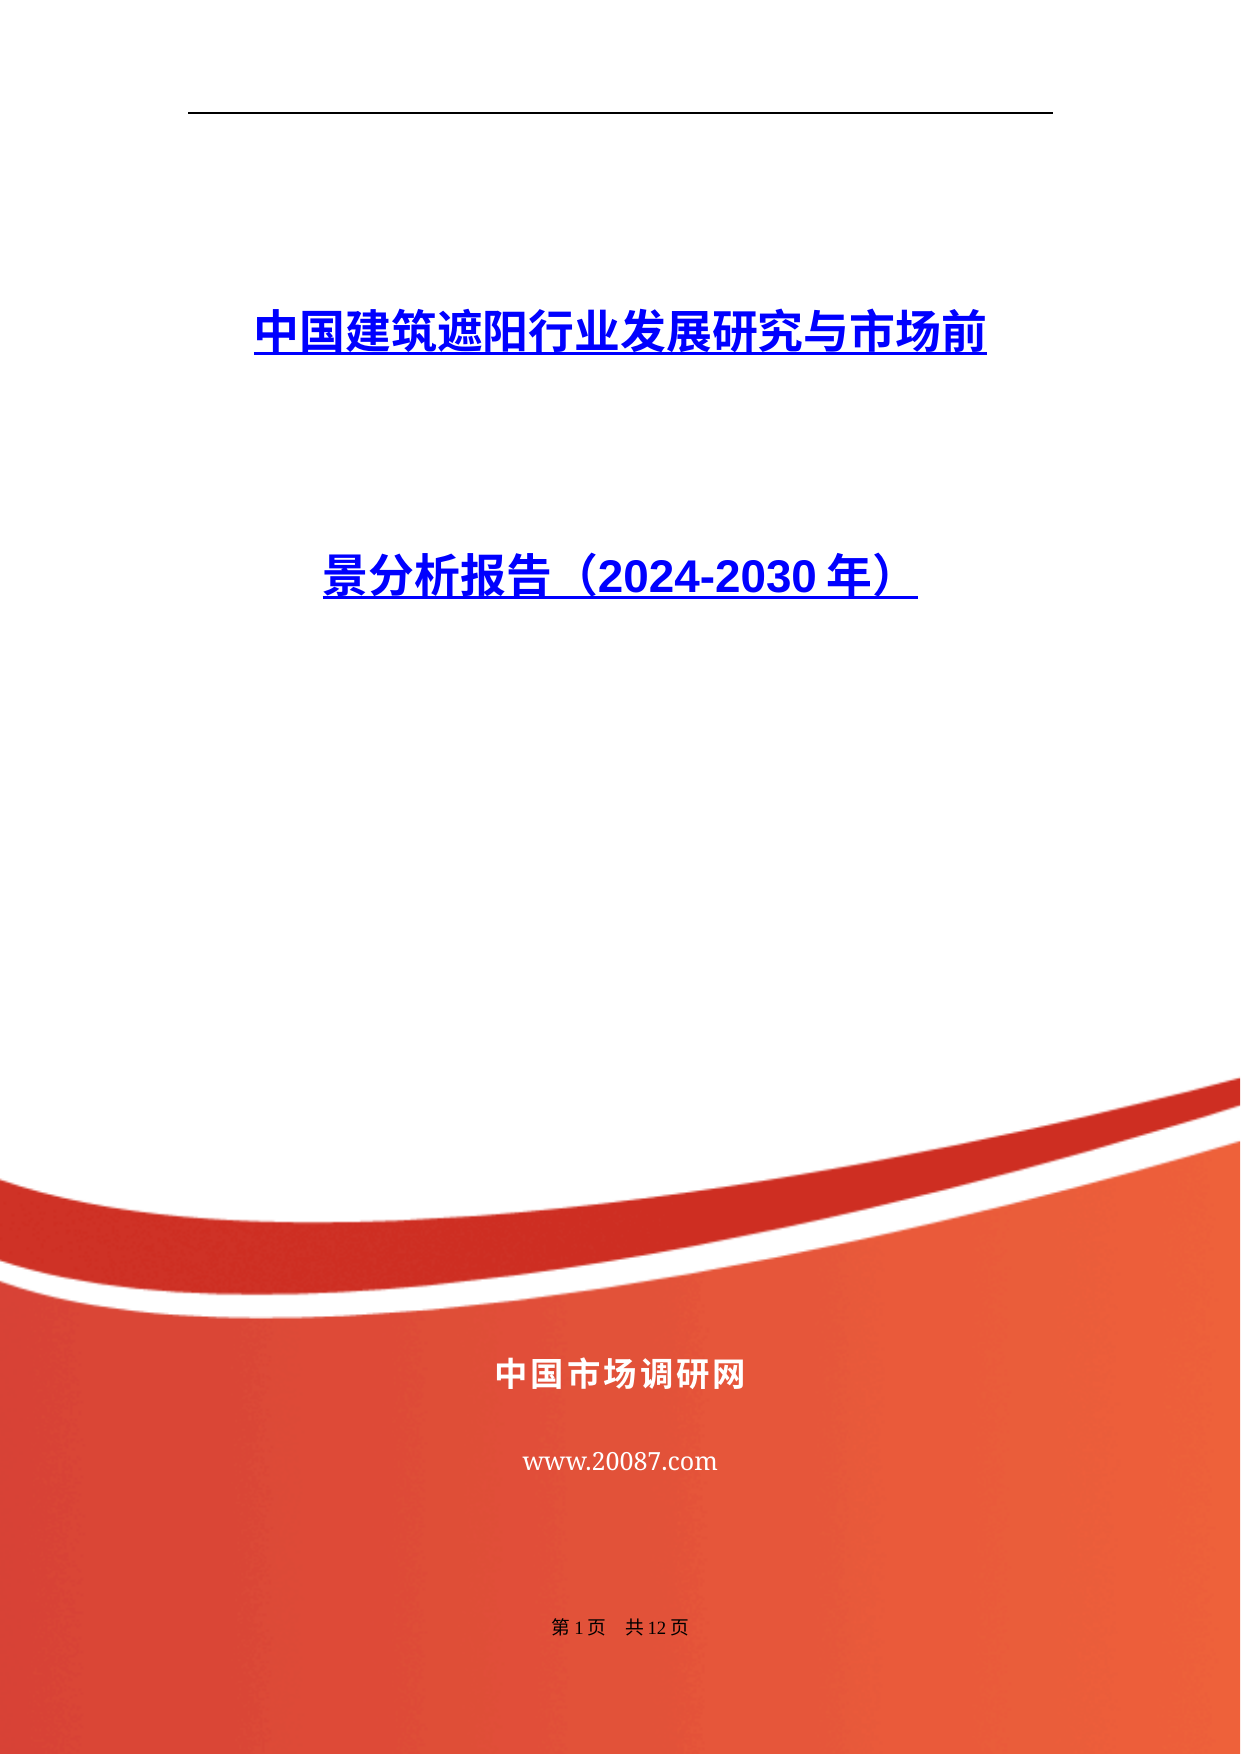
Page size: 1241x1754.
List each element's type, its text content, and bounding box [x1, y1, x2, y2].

table_header 中国建筑遮阳行业发展研究与市场前景分析报告（2024-2030年） [188, 207, 1053, 773]
subtitle 中国市场调研网 [187, 1339, 1053, 1404]
picture [0, 1006, 1241, 1754]
text www.20087.com [187, 1428, 1053, 1493]
